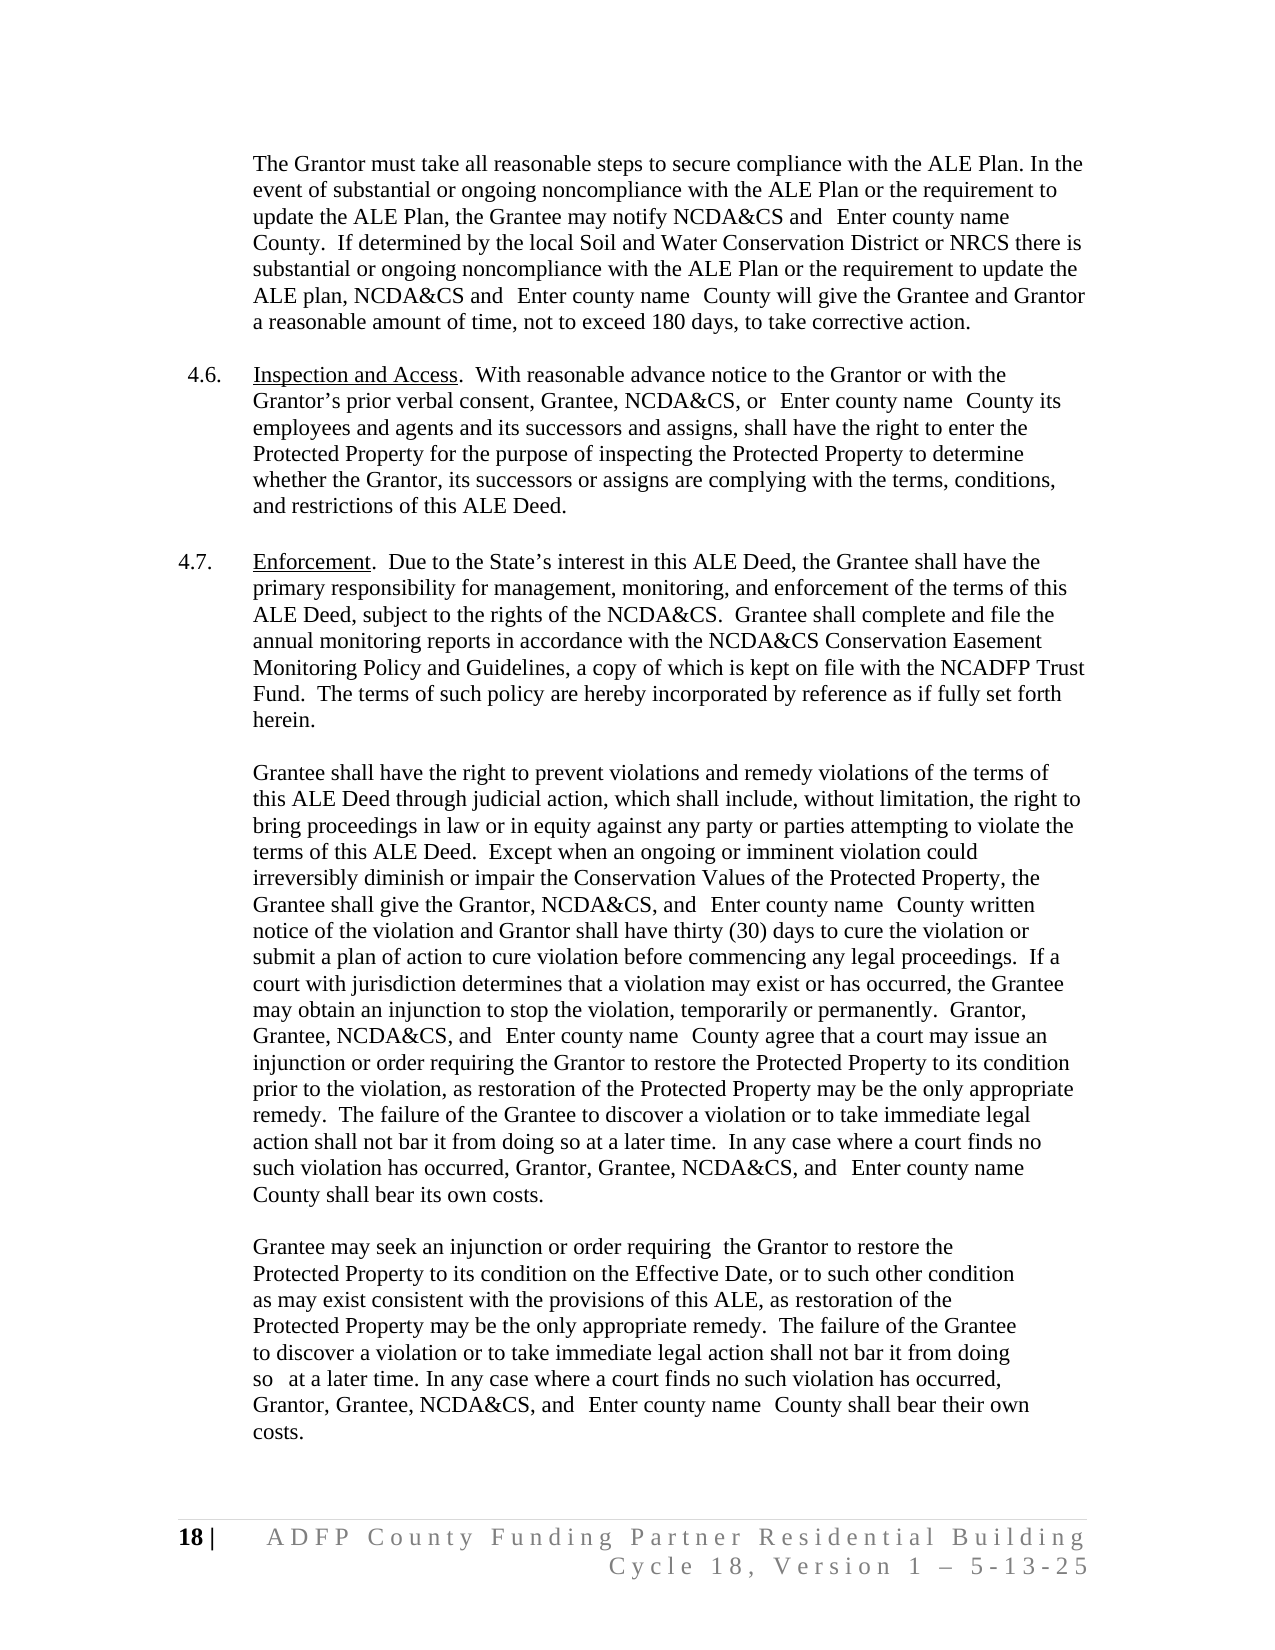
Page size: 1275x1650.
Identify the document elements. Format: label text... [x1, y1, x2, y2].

text Grantee may seek an injunction or order requiring the Grantor to restore the Protected Property to its condition on the Effective Date, or to such other condition as may exist consistent with the provisions of this ALE, as restoration of the Protected Property may be the only appropriate remedy. The failure of the Grantee to discover a violation or to take immediate legal action shall not bar it from doing so at a later time. In any case where a court finds no such violation has occurred, Grantor, Grantee, NCDA&CS, and County shall bear their own costs. [253, 1233, 1034, 1444]
text Grantee shall have the right to prevent violations and remedy violations of the terms of this ALE Deed through judicial action, which shall include, without limitation, the right to bring proceedings in law or in equity against any party or parties attempting to violate the terms of this ALE Deed. Except when an ongoing or imminent violation could irreversibly diminish or impair the Conservation Values of the Protected Property, the Grantee shall give the Grantor, NCDA&CS, and County written notice of the violation and Grantor shall have thirty (30) days to cure the violation or submit a plan of action to cure violation before commencing any legal proceedings. If a court with jurisdiction determines that a violation may exist or has occurred, the Grantee may obtain an injunction to stop the violation, temporarily or permanently. Grantor, Grantee, NCDA&CS, and County agree that a court may issue an injunction or order requiring the Grantor to restore the Protected Property to its condition prior to the violation, as restoration of the Protected Property may be the only appropriate remedy. The failure of the Grantee to discover a violation or to take immediate legal action shall not bar it from doing so at a later time. In any case where a court finds no such violation has occurred, Grantor, Grantee, NCDA&CS, and County shall bear its own costs. [253, 759, 1087, 1207]
list 4.6. Inspection and Access. With reasonable advance notice to the Grantor or with the Grantor’s prior verbal consent, Grantee, NCDA&CS, or County its employees and agents and its successors and assigns, shall have the right to enter the Protected Property for the purpose of inspecting the Protected Property to determine whether the Grantor, its successors or assigns are complying with the terms, conditions, and restrictions of this ALE Deed. [187, 361, 1087, 519]
list The Grantor must take all reasonable steps to secure compliance with the ALE Plan. In the event of substantial or ongoing noncompliance with the ALE Plan or the requirement to update the ALE Plan, the Grantee may notify NCDA&CS and County. If determined by the local Soil and Water Conservation District or NRCS there is substantial or ongoing noncompliance with the ALE Plan or the requirement to update the ALE plan, NCDA&CS and County will give the Grantee and Grantor a reasonable amount of time, not to exceed 180 days, to take corrective action. [253, 150, 1087, 334]
text 4.7. Enforcement. Due to the State’s interest in this ALE Deed, the Grantee shall have the primary responsibility for management, monitoring, and enforcement of the terms of this ALE Deed, subject to the rights of the NCDA&CS. Grantee shall complete and file the annual monitoring reports in accordance with the NCDA&CS Conservation Easement Monitoring Policy and Guidelines, a copy of which is kept on file with the NCADFP Trust Fund. The terms of such policy are hereby incorporated by reference as if fully set forth herein. [178, 548, 1087, 733]
